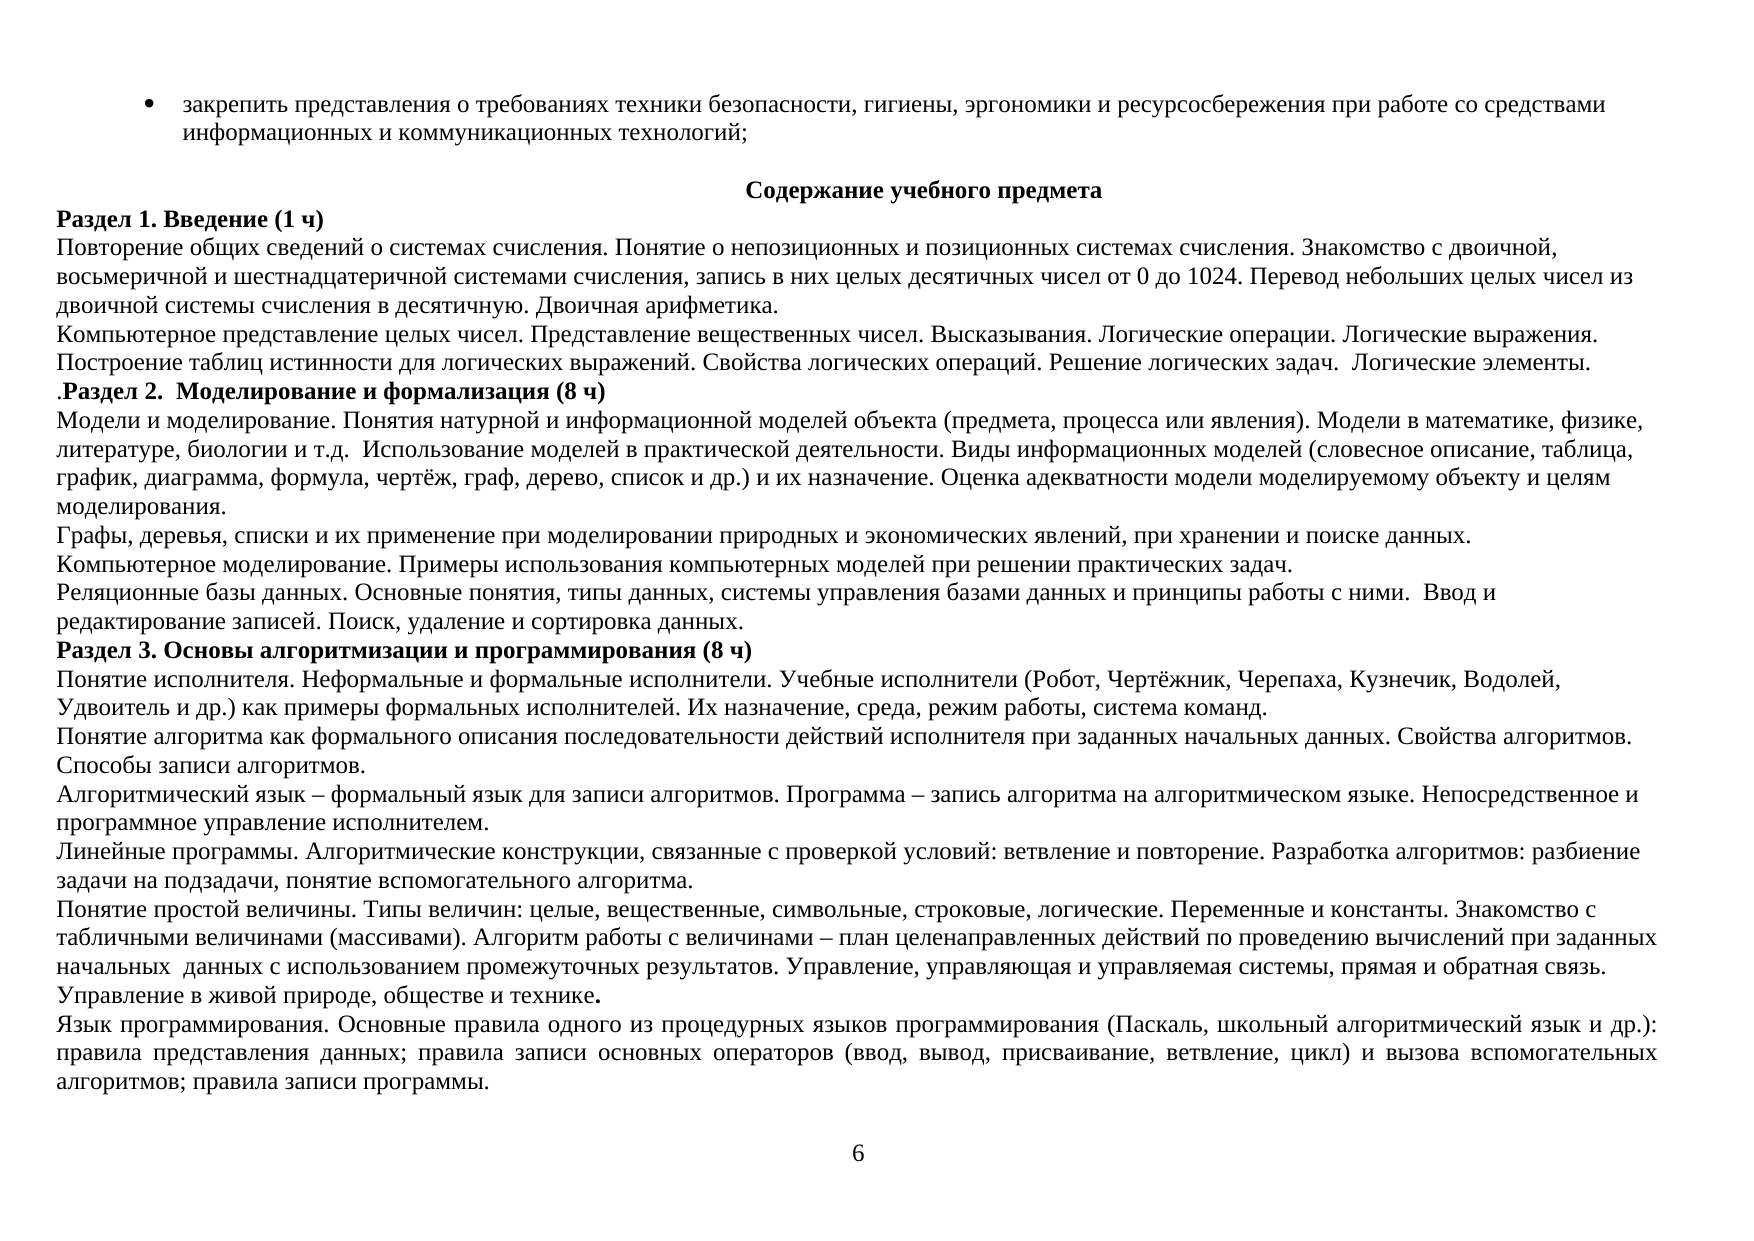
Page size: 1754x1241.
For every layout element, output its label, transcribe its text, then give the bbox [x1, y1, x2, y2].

text Реляционные базы данных. Основные понятия, типы данных, системы управления базами данных и принципы работы с ними. Ввод и редактирование записей. Поиск, удаление и сортировка данных. [56, 577, 1660, 635]
text Графы, деревья, списки и их применение при моделировании природных и экономических явлений, при хранении и поиске данных. [56, 520, 1660, 549]
text Раздел 3. Основы алгоритмизации и программирования (8 ч) [56, 635, 1660, 664]
text Понятие простой величины. Типы величин: целые, вещественные, символьные, строковые, логические. Переменные и константы. Знакомство с табличными величинами (массивами). Алгоритм работы с величинами – план целенаправленных действий по проведению вычислений при заданных начальных данных с использованием промежуточных результатов. Управление, управляющая и управляемая системы, прямая и обратная связь. Управление в живой природе, обществе и технике. [56, 894, 1660, 1009]
text Повторение общих сведений о системах счисления. Понятие о непозиционных и позиционных системах счисления. Знакомство с двоичной, восьмеричной и шестнадцатеричной системами счисления, запись в них целых десятичных чисел от 0 до 1024. Перевод небольших целых чисел из двоичной системы счисления в десятичную. Двоичная арифметика. [56, 232, 1660, 319]
text Понятие исполнителя. Неформальные и формальные исполнители. Учебные исполнители (Робот, Чертёжник, Черепаха, Кузнечик, Водолей, Удвоитель и др.) как примеры формальных исполнителей. Их назначение, среда, режим работы, система команд. [56, 664, 1660, 721]
text Язык программирования. Основные правила одного из процедурных языков программирования (Паскаль, школьный алгоритмический язык и др.): правила представления данных; правила записи основных операторов (ввод, вывод, присваивание, ветвление, цикл) и вызова вспомогательных алгоритмов; правила записи программы. [56, 1009, 1660, 1095]
text Модели и моделирование. Понятия натурной и информационной моделей объекта (предмета, процесса или явления). Модели в математике, физике, литературе, биологии и т.д. Использование моделей в практической деятельности. Виды информационных моделей (словесное описание, таблица, график, диаграмма, формула, чертёж, граф, дерево, список и др.) и их назначение. Оценка адекватности модели моделируемому объекту и целям моделирования. [56, 405, 1660, 520]
text .Раздел 2. Моделирование и формализация (8 ч) [56, 376, 1660, 405]
text Раздел 1. Введение (1 ч) [56, 204, 1660, 232]
text Компьютерное моделирование. Примеры использования компьютерных моделей при решении практических задач. [56, 549, 1660, 577]
text Содержание учебного предмета [187, 175, 1660, 204]
list закрепить представления о требованиях техники безопасности, гигиены, эргономики и ресурсосбережения при работе со средствами информационных и коммуникационных технологий; [145, 89, 1660, 146]
text Алгоритмический язык – формальный язык для записи алгоритмов. Программа – запись алгоритма на алгоритмическом языке. Непосредственное и программное управление исполнителем. [56, 779, 1660, 836]
text Понятие алгоритма как формального описания последовательности действий исполнителя при заданных начальных данных. Свойства алгоритмов. Способы записи алгоритмов. [56, 721, 1660, 779]
text Линейные программы. Алгоритмические конструкции, связанные с проверкой условий: ветвление и повторение. Разработка алгоритмов: разбиение задачи на подзадачи, понятие вспомогательного алгоритма. [56, 836, 1660, 894]
text Компьютерное представление целых чисел. Представление вещественных чисел. Высказывания. Логические операции. Логические выражения. Построение таблиц истинности для логических выражений. Свойства логических операций. Решение логических задач. Логические элементы. [56, 319, 1660, 376]
